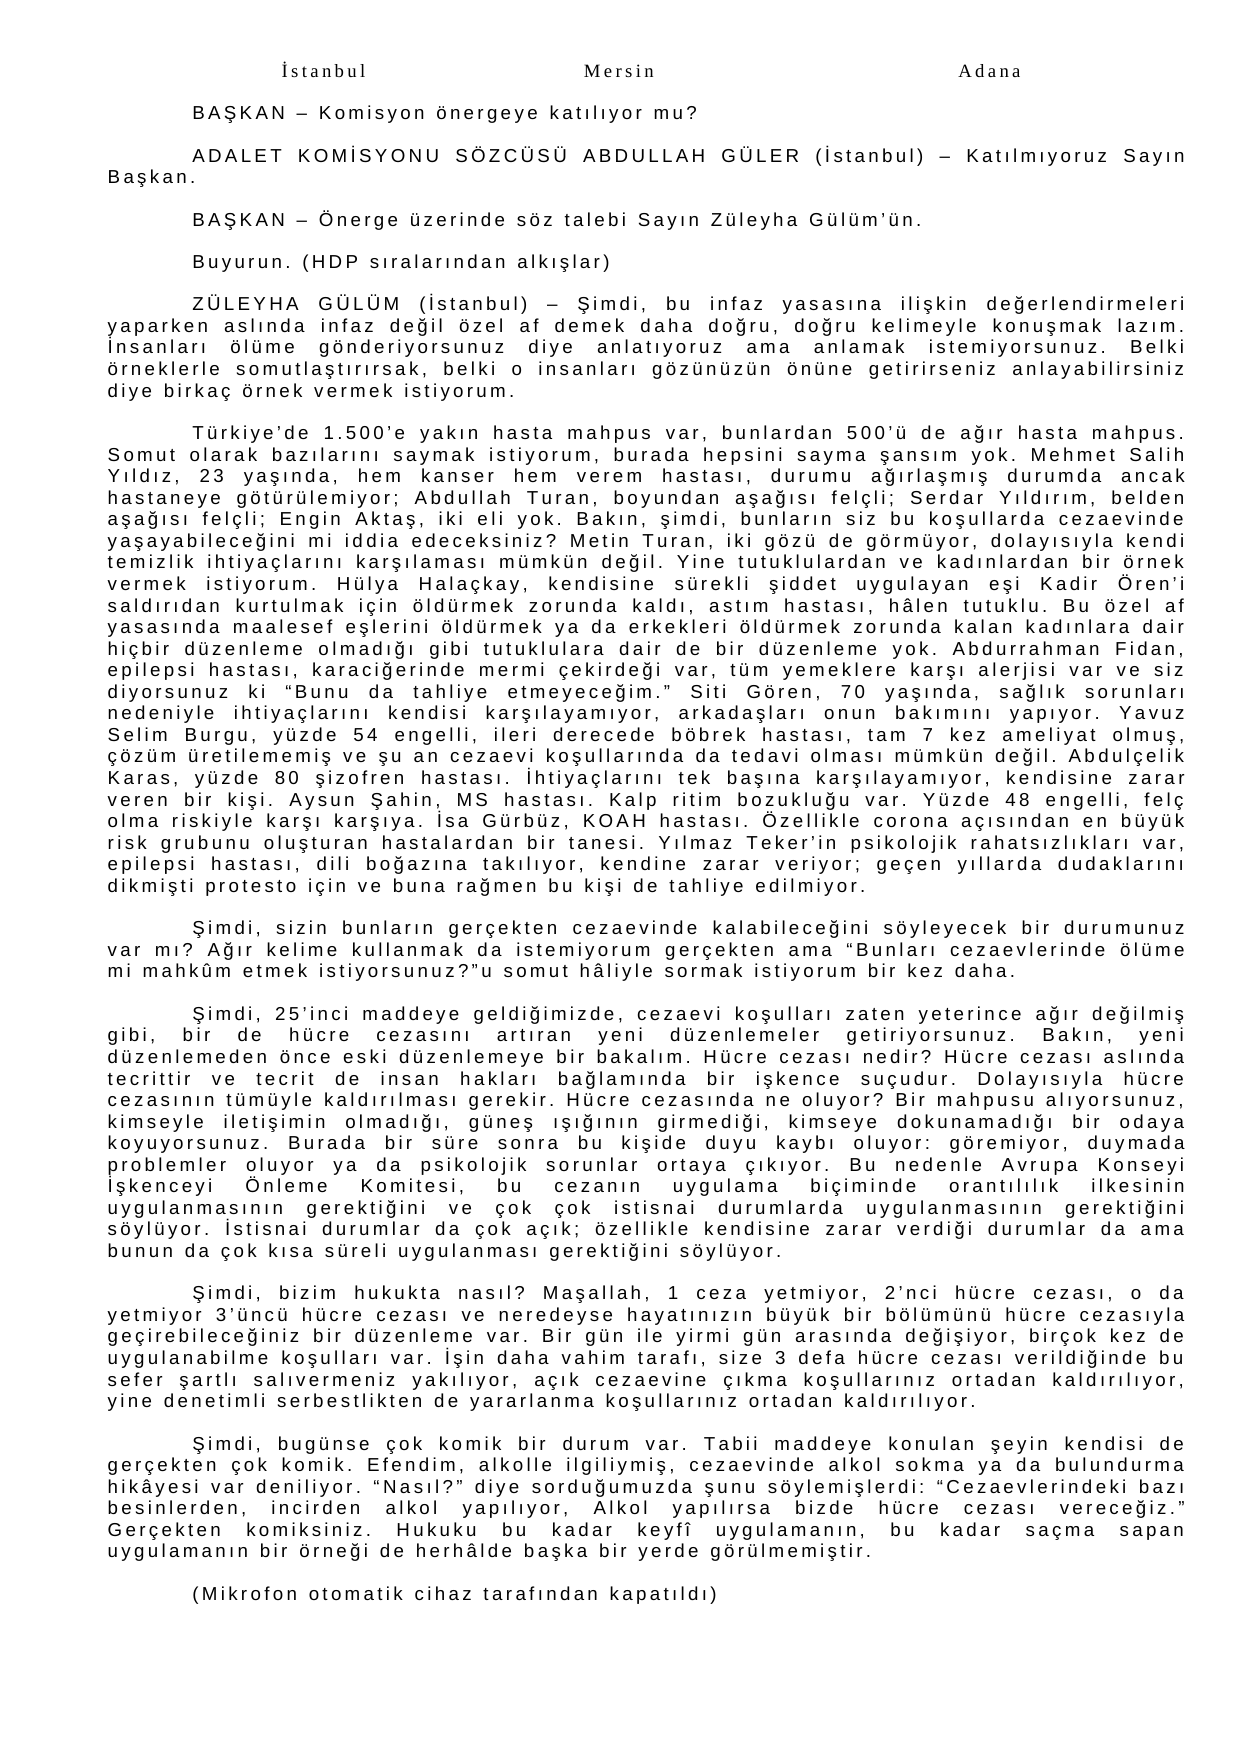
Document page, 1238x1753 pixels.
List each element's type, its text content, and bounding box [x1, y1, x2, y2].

text Türkiye’de 1.500’e yakın hasta mahpus var, bunlardan 500’ü de ağır hasta mahpus. Somut olarak bazılarını saymak istiyorum, burada hepsini sayma şansım yok. Mehmet Salih Yıldız, 23 yaşında, hem kanser hem verem hastası, durumu ağırlaşmış durumda ancak hastaneye götürülemiyor; Abdullah Turan, boyundan aşağısı felçli; Serdar Yıldırım, belden aşağısı felçli; Engin Aktaş, iki eli yok. Bakın, şimdi, bunların siz bu koşullarda cezaevinde yaşayabileceğini mi iddia edeceksiniz? Metin Turan, iki gözü de görmüyor, dolayısıyla kendi temizlik ihtiyaçlarını karşılaması mümkün değil. Yine tutuklulardan ve kadınlardan bir örnek vermek istiyorum. Hülya Halaçkay, kendisine sürekli şiddet uygulayan eşi Kadir Ören’i saldırıdan kurtulmak için öldürmek zorunda kaldı, astım hastası, hâlen tutuklu. Bu özel af yasasında maalesef eşlerini öldürmek ya da erkekleri öldürmek zorunda kalan kadınlara dair hiçbir düzenleme olmadığı gibi tutuklulara dair de bir düzenleme yok. Abdurrahman Fidan, epilepsi hastası, karaciğerinde mermi çekirdeği var, tüm yemeklere karşı alerjisi var ve siz diyorsunuz ki “Bunu da tahliye etmeyeceğim.” Siti Gören, 70 yaşında, sağlık sorunları nedeniyle ihtiyaçlarını kendisi karşılayamıyor, arkadaşları onun bakımını yapıyor. Yavuz Selim Burgu, yüzde 54 engelli, ileri derecede böbrek hastası, tam 7 kez ameliyat olmuş, çözüm üretilememiş ve şu an cezaevi koşullarında da tedavi olması mümkün değil. Abdulçelik Karas, yüzde 80 şizofren hastası. İhtiyaçlarını tek başına karşılayamıyor, kendisine zarar veren bir kişi. Aysun Şahin, MS hastası. Kalp ritim bozukluğu var. Yüzde 48 engelli, felç olma riskiyle karşı karşıya. İsa Gürbüz, KOAH hastası. Özellikle corona açısından en büyük risk grubunu oluşturan hastalardan bir tanesi. Yılmaz Teker’in psikolojik rahatsızlıkları var, epilepsi hastası, dili boğazına takılıyor, kendine zarar veriyor; geçen yıllarda dudaklarını dikmişti protesto için ve buna rağmen bu kişi de tahliye edilmiyor. [107, 422, 1186, 896]
text BAŞKAN – Komisyon önergeye katılıyor mu? [107, 102, 1186, 124]
text İstanbul Mersin Adana [107, 60, 1186, 81]
text Şimdi, bizim hukukta nasıl? Maşallah, 1 ceza yetmiyor, 2’nci hücre cezası, o da yetmiyor 3’üncü hücre cezası ve neredeyse hayatınızın büyük bir bölümünü hücre cezasıyla geçirebileceğiniz bir düzenleme var. Bir gün ile yirmi gün arasında değişiyor, birçok kez de uygulanabilme koşulları var. İşin daha vahim tarafı, size 3 defa hücre cezası verildiğinde bu sefer şartlı salıvermeniz yakılıyor, açık cezaevine çıkma koşullarınız ortadan kaldırılıyor, yine denetimli serbestlikten de yararlanma koşullarınız ortadan kaldırılıyor. [107, 1282, 1186, 1412]
text Şimdi, 25’inci maddeye geldiğimizde, cezaevi koşulları zaten yeterince ağır değilmiş gibi, bir de hücre cezasını artıran yeni düzenlemeler getiriyorsunuz. Bakın, yeni düzenlemeden önce eski düzenlemeye bir bakalım. Hücre cezası nedir? Hücre cezası aslında tecrittir ve tecrit de insan hakları bağlamında bir işkence suçudur. Dolayısıyla hücre cezasının tümüyle kaldırılması gerekir. Hücre cezasında ne oluyor? Bir mahpusu alıyorsunuz, kimseyle iletişimin olmadığı, güneş ışığının girmediği, kimseye dokunamadığı bir odaya koyuyorsunuz. Burada bir süre sonra bu kişide duyu kaybı oluyor: göremiyor, duymada problemler oluyor ya da psikolojik sorunlar ortaya çıkıyor. Bu nedenle Avrupa Konseyi İşkenceyi Önleme Komitesi, bu cezanın uygulama biçiminde orantılılık ilkesinin uygulanmasının gerektiğini ve çok çok istisnai durumlarda uygulanmasının gerektiğini söylüyor. İstisnai durumlar da çok açık; özellikle kendisine zarar verdiği durumlar da ama bunun da çok kısa süreli uygulanması gerektiğini söylüyor. [107, 1003, 1186, 1261]
text Şimdi, bugünse çok komik bir durum var. Tabii maddeye konulan şeyin kendisi de gerçekten çok komik. Efendim, alkolle ilgiliymiş, cezaevinde alkol sokma ya da bulundurma hikâyesi var deniliyor. “Nasıl?” diye sorduğumuzda şunu söylemişlerdi: “Cezaevlerindeki bazı besinlerden, incirden alkol yapılıyor, Alkol yapılırsa bizde hücre cezası vereceğiz.” Gerçekten komiksiniz. Hukuku bu kadar keyfî uygulamanın, bu kadar saçma sapan uygulamanın bir örneği de herhâlde başka bir yerde görülmemiştir. [107, 1432, 1186, 1562]
text Şimdi, sizin bunların gerçekten cezaevinde kalabileceğini söyleyecek bir durumunuz var mı? Ağır kelime kullanmak da istemiyorum gerçekten ama “Bunları cezaevlerinde ölüme mi mahkûm etmek istiyorsunuz?”u somut hâliyle sormak istiyorum bir kez daha. [107, 917, 1186, 982]
text ZÜLEYHA GÜLÜM (İstanbul) – Şimdi, bu infaz yasasına ilişkin değerlendirmeleri yaparken aslında infaz değil özel af demek daha doğru, doğru kelimeyle konuşmak lazım. İnsanları ölüme gönderiyorsunuz diye anlatıyoruz ama anlamak istemiyorsunuz. Belki örneklerle somutlaştırırsak, belki o insanları gözünüzün önüne getirirseniz anlayabilirsiniz diye birkaç örnek vermek istiyorum. [107, 293, 1186, 401]
text BAŞKAN – Önerge üzerinde söz talebi Sayın Züleyha Gülüm’ün. [107, 208, 1186, 230]
text ADALET KOMİSYONU SÖZCÜSÜ ABDULLAH GÜLER (İstanbul) – Katılmıyoruz Sayın Başkan. [107, 144, 1186, 188]
text Buyurun. (HDP sıralarından alkışlar) [107, 251, 1186, 272]
text (Mikrofon otomatik cihaz tarafından kapatıldı) [107, 1583, 1186, 1604]
